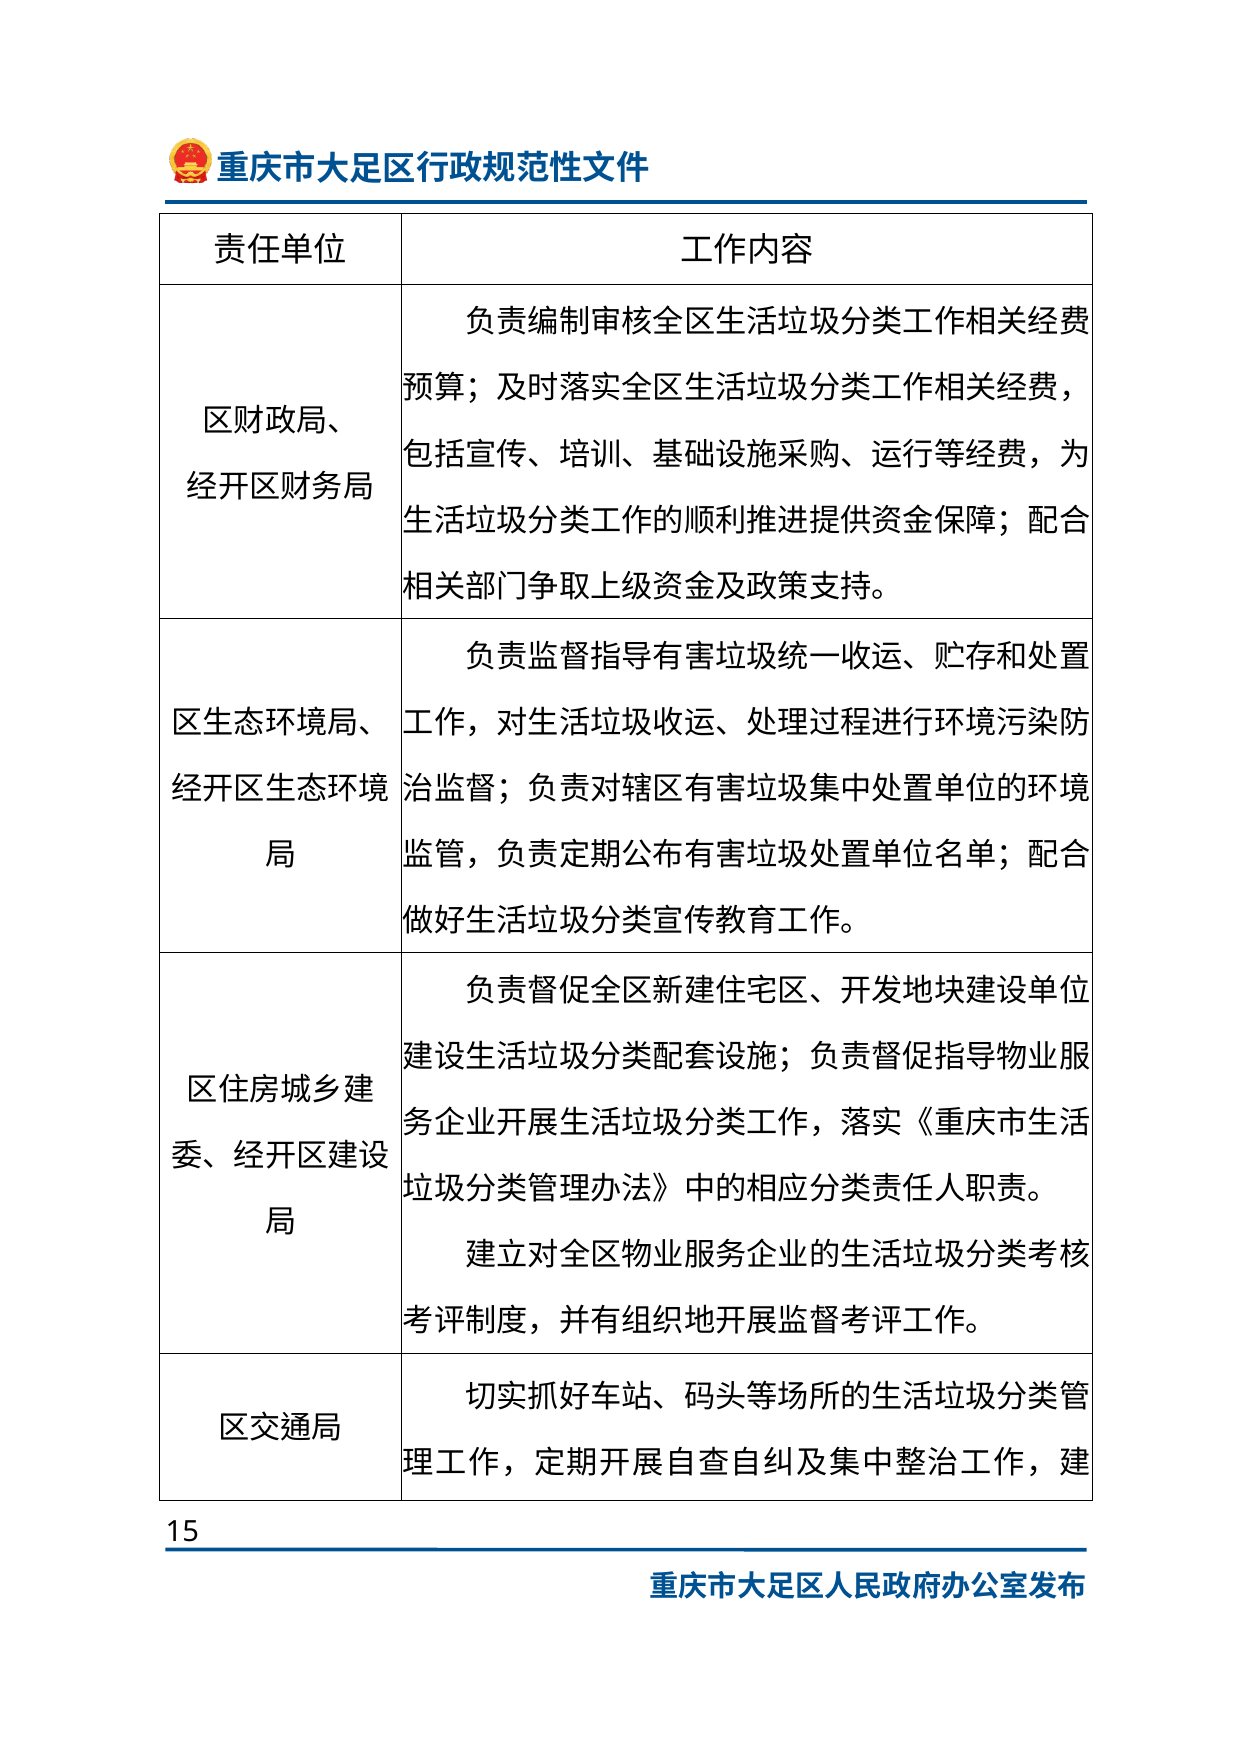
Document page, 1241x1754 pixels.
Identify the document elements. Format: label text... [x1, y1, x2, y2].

table_cell 区生态环境局、经开区生态环境局 [160, 619, 401, 952]
table_cell 区住房城乡建委、经开区建设局 [160, 953, 401, 1353]
table_cell 区财政局、 经开区财务局 [160, 285, 401, 618]
table_cell 区交通局 [160, 1354, 401, 1500]
picture [165, 136, 216, 187]
table_cell 切实抓好车站、码头等场所的生活垃圾分类管理工作，定期开展自查自纠及集中整治工作，建立、落实长效管理机制。 督促指导交通运输企业在公交、出租车等交通工具上和公交站开展垃圾分类公益广告宣传。 [402, 1354, 1092, 1500]
